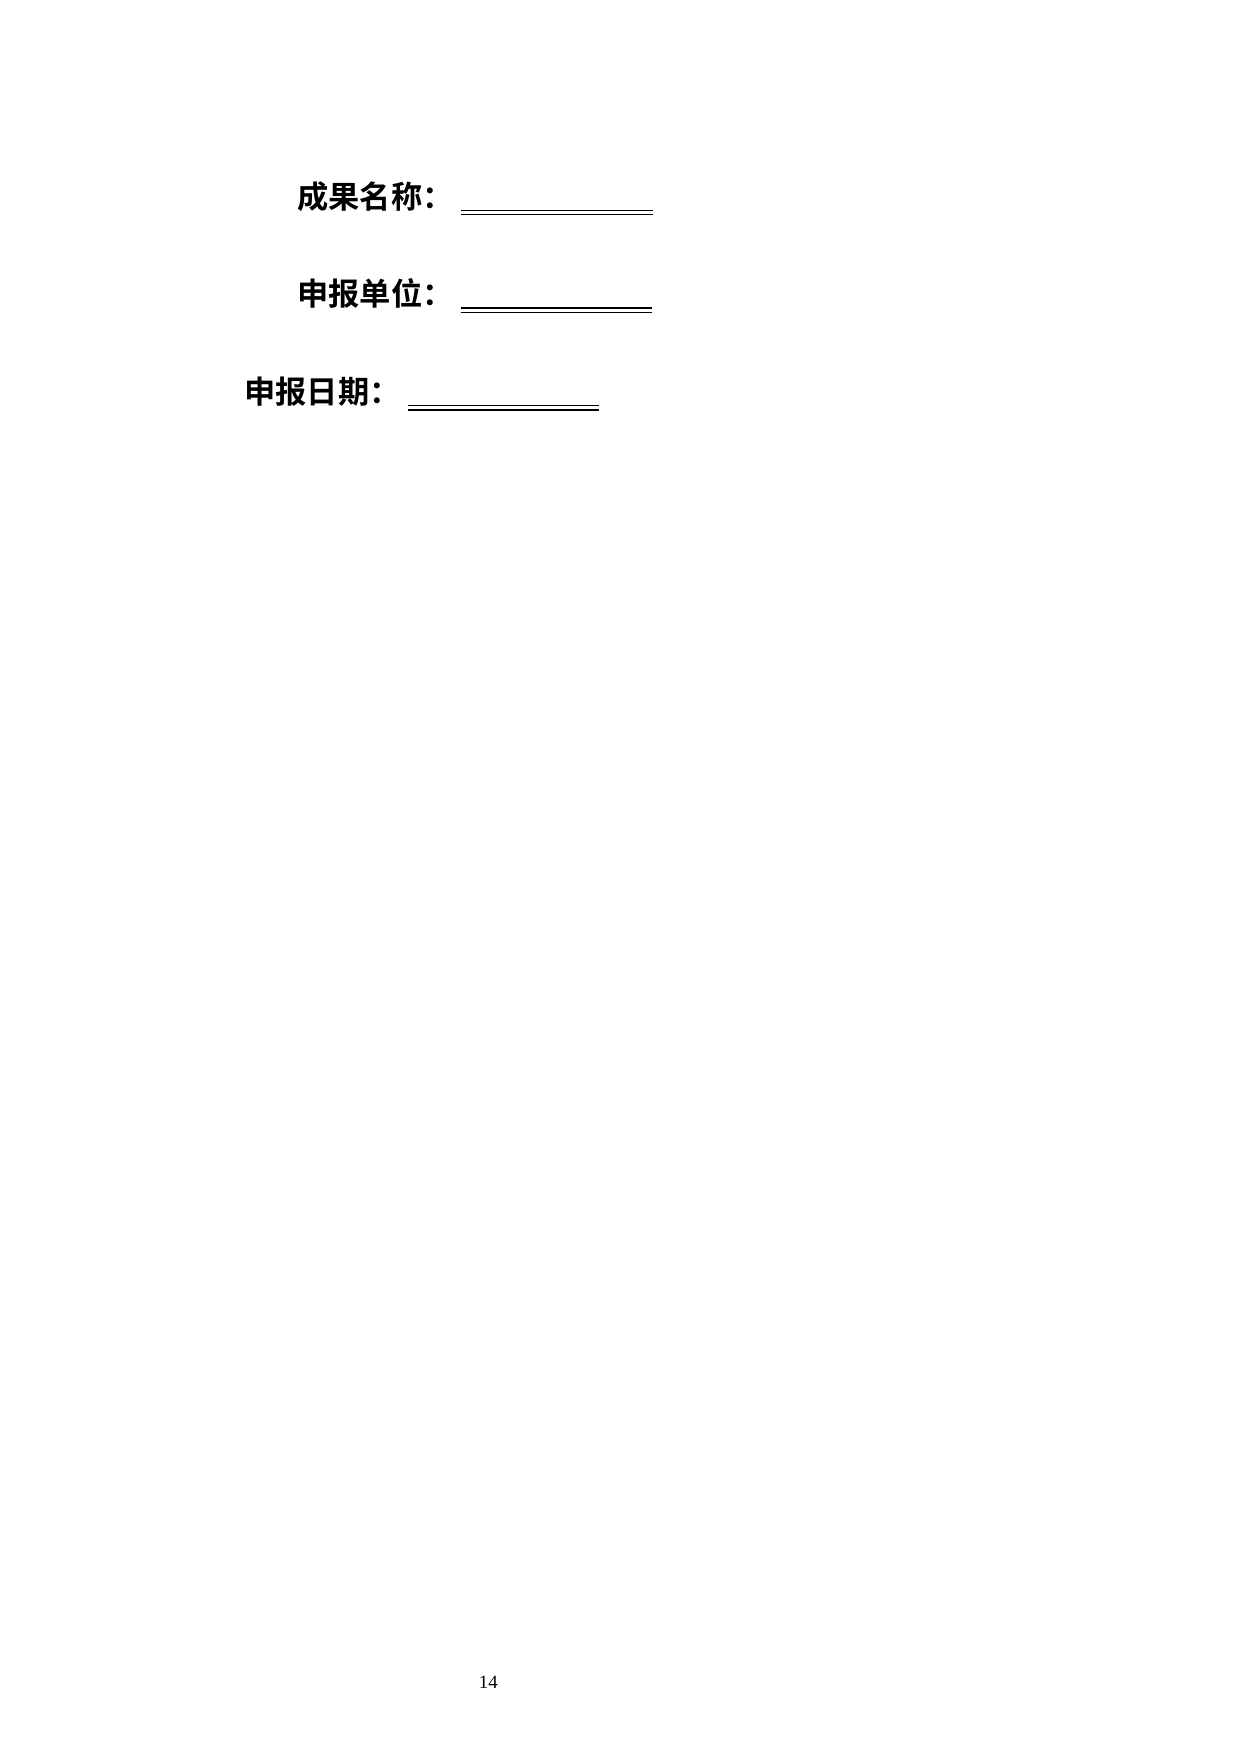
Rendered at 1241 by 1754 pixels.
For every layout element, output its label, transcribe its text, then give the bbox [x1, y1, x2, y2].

text 申报日期： [187, 357, 1053, 422]
text 成果名称： [187, 162, 1053, 227]
text 申报单位： [187, 259, 1053, 324]
